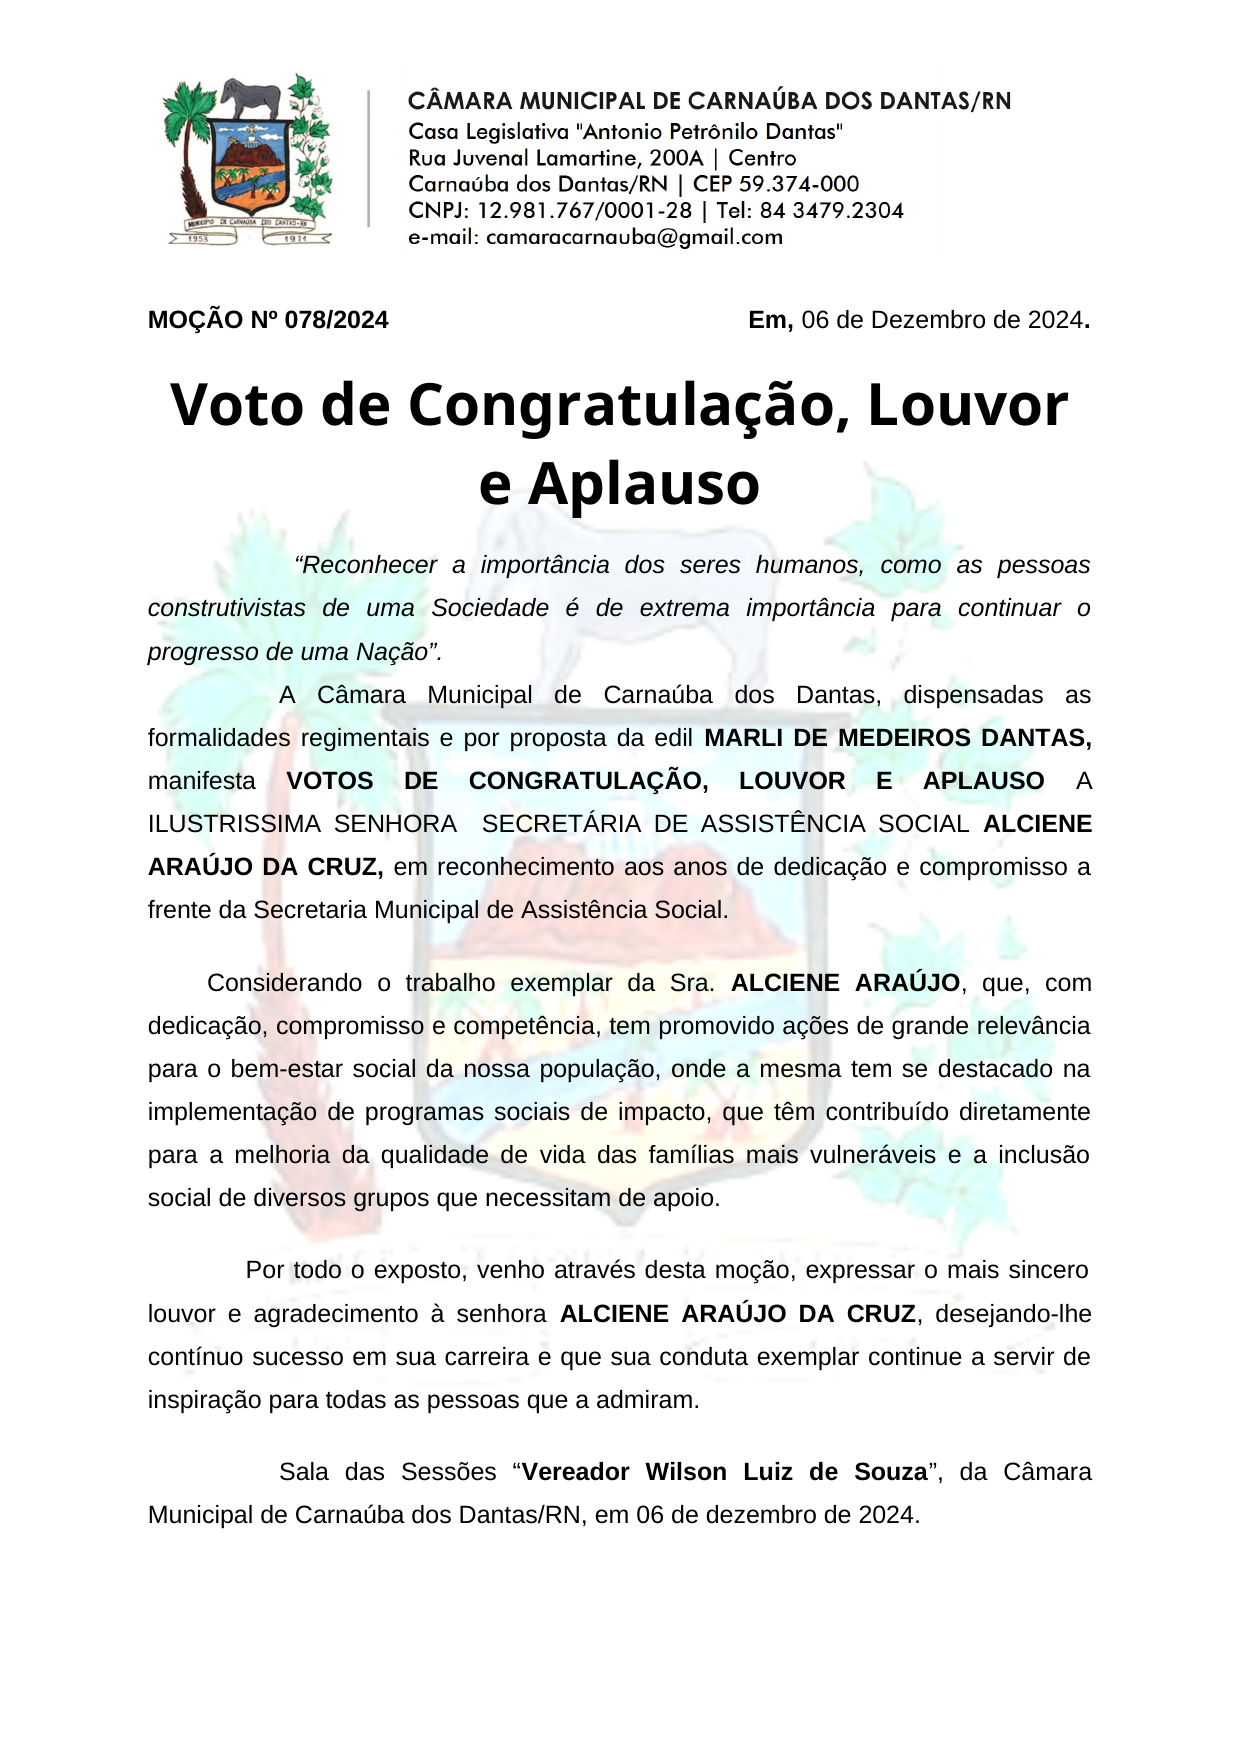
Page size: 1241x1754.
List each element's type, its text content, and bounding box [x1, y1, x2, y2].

text Por todo o exposto, venho através desta moção, expressar o mais sincero louvor e agradecimento à senhora ALCIENE ARAÚJO DA CRUZ, desejando-lhe contínuo sucesso em sua carreira e que sua conduta exemplar continue a servir de inspiração para todas as pessoas que a admiram. [148, 1255, 1092, 1413]
text Sala das Sessões “Vereador Wilson Luiz de Souza”, da Câmara Municipal de Carnaúba dos Dantas/RN, em 06 de dezembro de 2024. [148, 1457, 1092, 1529]
subtitle Voto de Congratulação, Louvor e Aplauso [148, 362, 1092, 521]
picture [132, 58, 1078, 259]
title MOÇÃO Nº 078/2024 Em, 06 de Dezembro de 2024. [148, 305, 1092, 334]
text “Reconhecer a importância dos seres humanos, como as pessoas construtivistas de uma Sociedade é de extrema importância para continuar o progresso de uma Nação”. [148, 550, 1092, 665]
text A Câmara Municipal de Carnaúba dos Dantas, dispensadas as formalidades regimentais e por proposta da edil MARLI DE MEDEIROS DANTAS, manifesta VOTOS DE CONGRATULAÇÃO, LOUVOR E APLAUSO A ILUSTRISSIMA SENHORA SECRETÁRIA DE ASSISTÊNCIA SOCIAL ALCIENE ARAÚJO DA CRUZ, em reconhecimento aos anos de dedicação e compromisso a frente da Secretaria Municipal de Assistência Social. [148, 679, 1092, 924]
text Considerando o trabalho exemplar da Sra. ALCIENE ARAÚJO, que, com dedicação, compromisso e competência, tem promovido ações de grande relevância para o bem-estar social da nossa população, onde a mesma tem se destacado na implementação de programas sociais de impacto, que têm contribuído diretamente para a melhoria da qualidade de vida das famílias mais vulneráveis e a inclusão social de diversos grupos que necessitam de apoio. [148, 967, 1092, 1212]
